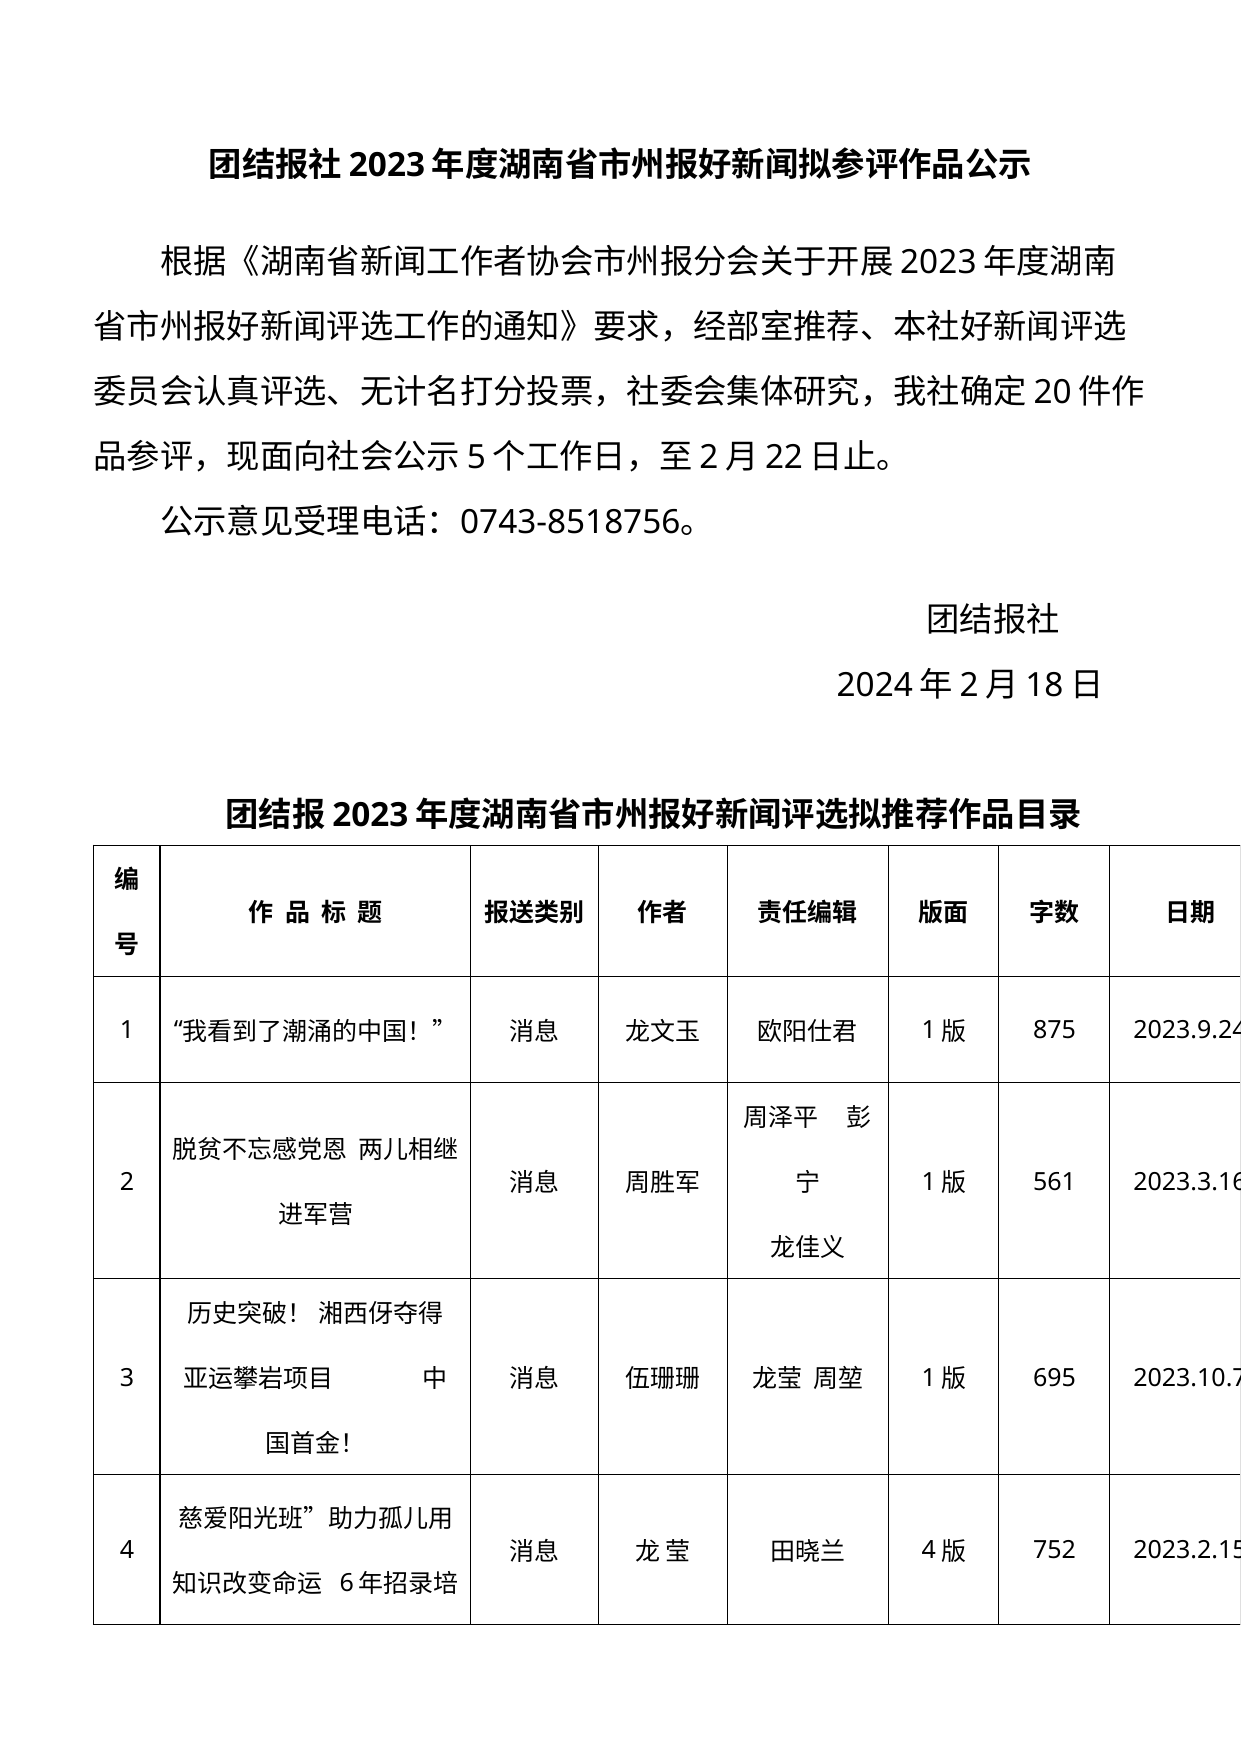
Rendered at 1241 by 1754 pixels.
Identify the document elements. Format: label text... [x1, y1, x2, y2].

text 团结报社2023年度湖南省市州报好新闻拟参评作品公示 [93, 129, 1147, 194]
table_cell 695 [999, 1279, 1109, 1474]
table_cell 田晓兰 [728, 1475, 888, 1623]
table_cell 伍珊珊 [599, 1279, 727, 1474]
table_cell 2023.3.16 [1110, 1083, 1240, 1278]
text 公示意见受理电话：0743-8518756。 [93, 487, 1147, 552]
table_cell 2 [94, 1083, 159, 1278]
table_cell 2023.10.7 [1110, 1279, 1240, 1474]
table_cell 消息 [471, 977, 598, 1082]
table_header 责任编辑 [728, 846, 888, 976]
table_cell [161, 1475, 470, 1623]
table_cell 历史突破！ 湘西伢夺得 亚运攀岩项目 中国首金！ [161, 1279, 470, 1474]
table_header 作 品 标 题 [161, 846, 470, 976]
table_cell 消息 [471, 1083, 598, 1278]
table_cell 1版 [889, 1279, 998, 1474]
table_cell “我看到了潮涌的中国！” [161, 977, 470, 1082]
table_cell 消息 [471, 1475, 598, 1623]
table_cell 752 [999, 1475, 1109, 1623]
table_cell 1版 [889, 977, 998, 1082]
table_header 作者 [599, 846, 727, 976]
table_cell 2023.9.24 [1110, 977, 1240, 1082]
table_header 版面 [889, 846, 998, 976]
table_cell 周泽平 彭 宁 龙佳义 [728, 1083, 888, 1278]
text 团结报社 [93, 584, 1059, 649]
text 团结报2023年度湖南省市州报好新闻评选拟推荐作品目录 [93, 779, 1147, 844]
table_cell 1 [94, 977, 159, 1082]
table_cell 3 [94, 1279, 159, 1474]
table_header 日期 [1110, 846, 1240, 976]
table_cell 龙 莹 [599, 1475, 727, 1623]
table_cell 欧阳仕君 [728, 977, 888, 1082]
text 根据《湖南省新闻工作者协会市州报分会关于开展2023年度湖南省市州报好新闻评选工作的通知》要求，经部室推荐、本社好新闻评选委员会认真评选、无计名打分投票，社委会集体研究，我社确定20件作品参评，现面向社会公示5个工作日，至2月22日止。 [93, 227, 1147, 487]
table_cell 4 [94, 1475, 159, 1623]
text 2024年2月18日 [93, 649, 1103, 714]
table_cell 875 [999, 977, 1109, 1082]
table_header 编号 [94, 846, 159, 976]
table_cell 脱贫不忘感党恩 两儿相继进军营 [161, 1083, 470, 1278]
table_cell 消息 [471, 1279, 598, 1474]
table_cell 龙文玉 [599, 977, 727, 1082]
table_cell 周胜军 [599, 1083, 727, 1278]
table_cell 1版 [889, 1083, 998, 1278]
table_header 字数 [999, 846, 1109, 976]
table_cell 561 [999, 1083, 1109, 1278]
table_cell 2023.2.15 [1110, 1475, 1240, 1623]
table_cell 4版 [889, 1475, 998, 1623]
table_header 报送类别 [471, 846, 598, 976]
table_cell 龙莹 周堃 [728, 1279, 888, 1474]
